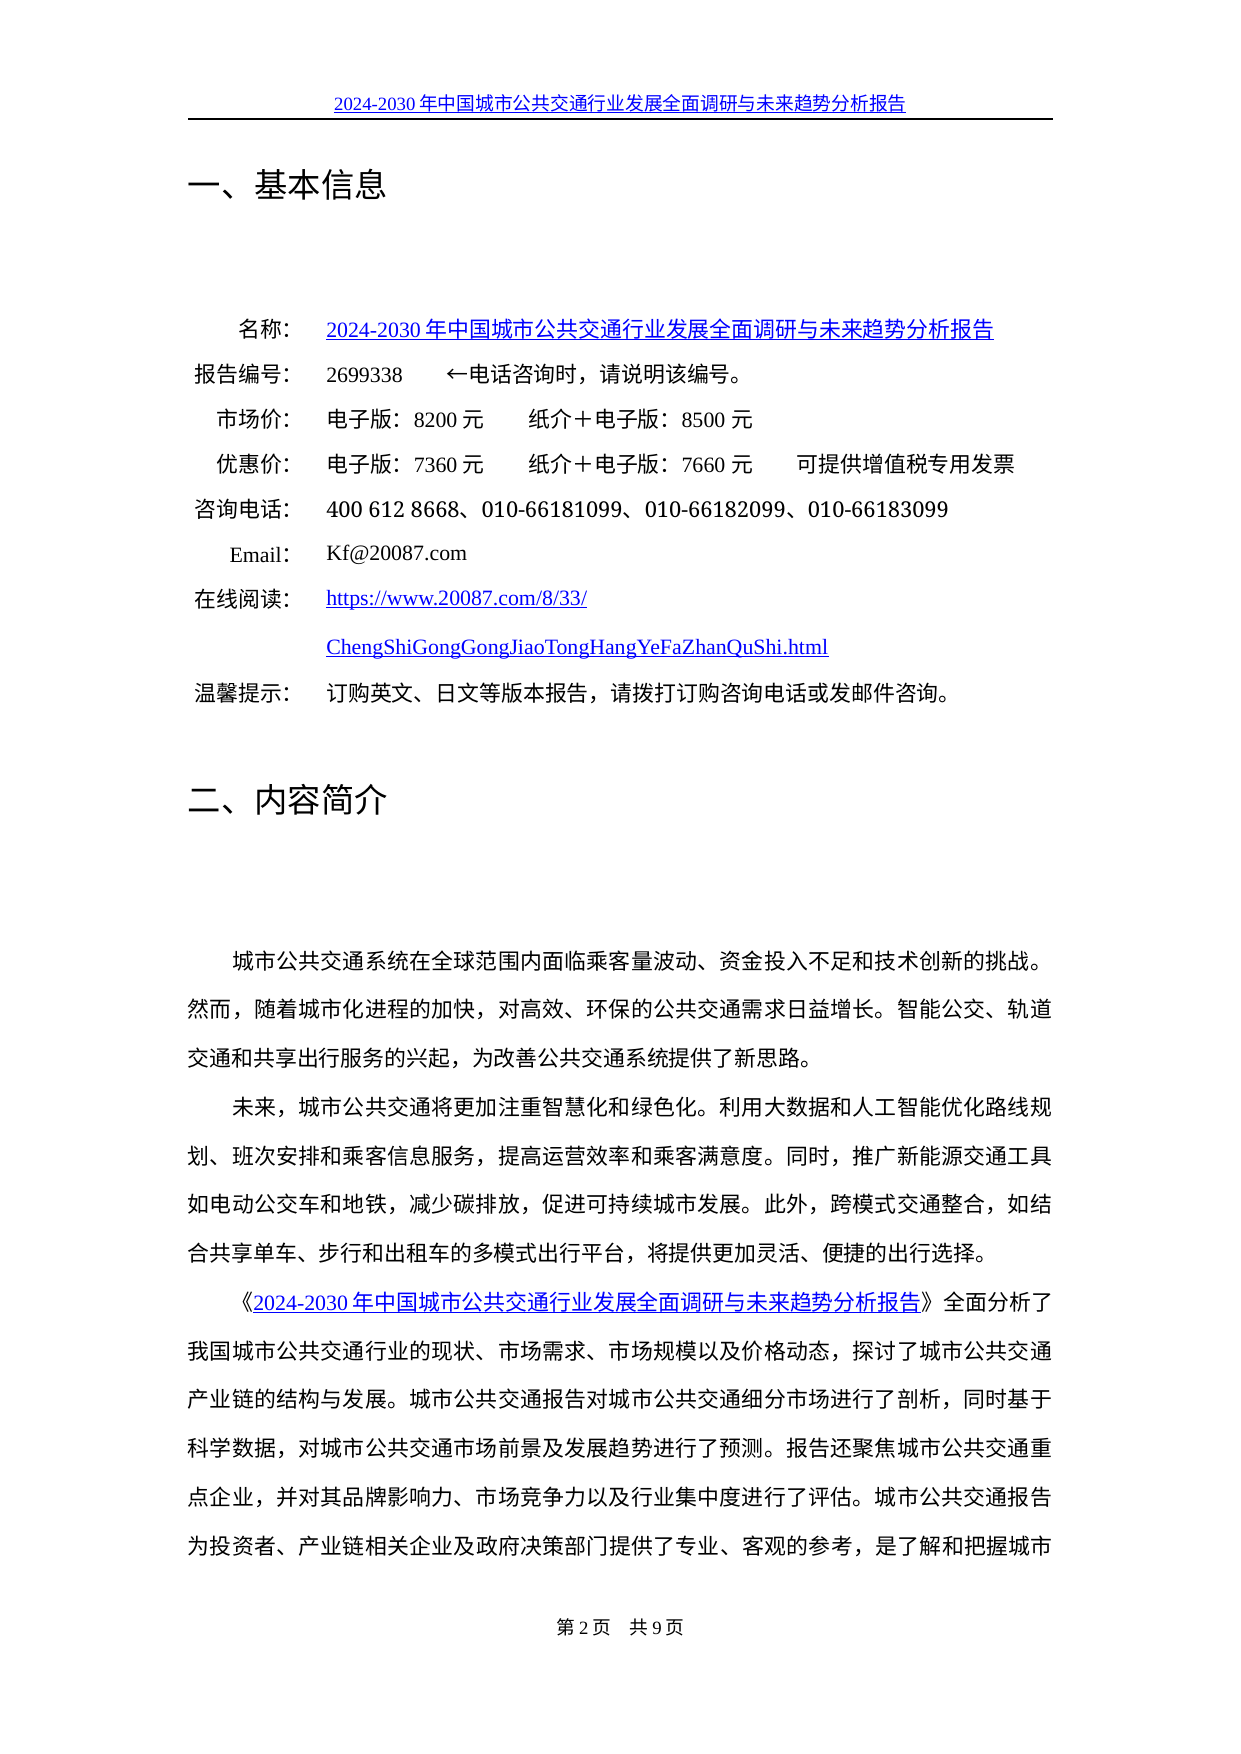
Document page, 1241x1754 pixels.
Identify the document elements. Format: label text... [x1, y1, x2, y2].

table_cell 温馨提示： [167, 675, 315, 720]
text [187, 943, 1053, 1561]
table_cell 2699338 ←电话咨询时，请说明该编号。 [315, 357, 1073, 402]
table_cell 咨询电话： [167, 492, 315, 537]
table_cell 电子版：7360 元 纸介＋电子版：7660 元 可提供增值税专用发票 [315, 447, 1073, 492]
table_cell 电子版：8200 元 纸介＋电子版：8500 元 [315, 402, 1073, 447]
title 二、内容简介 [187, 766, 1053, 831]
table_header 名称： [167, 312, 315, 357]
table_cell Email： [167, 537, 315, 582]
table_cell Kf@20087.com [315, 537, 1073, 582]
table_cell 在线阅读： [167, 582, 315, 675]
table_cell 订购英文、日文等版本报告，请拨打订购咨询电话或发邮件咨询。 [315, 675, 1073, 720]
table_cell 优惠价： [167, 447, 315, 492]
table_cell 报告编号： [167, 357, 315, 402]
table_header 2024-2030年中国城市公共交通行业发展全面调研与未来趋势分析报告 [315, 312, 1073, 357]
table_cell 市场价： [167, 402, 315, 447]
table_cell [315, 582, 1073, 675]
table_cell 400 612 8668、010-66181099、010-66182099、010-66183099 [315, 492, 1073, 537]
title 一、基本信息 [187, 150, 1053, 215]
